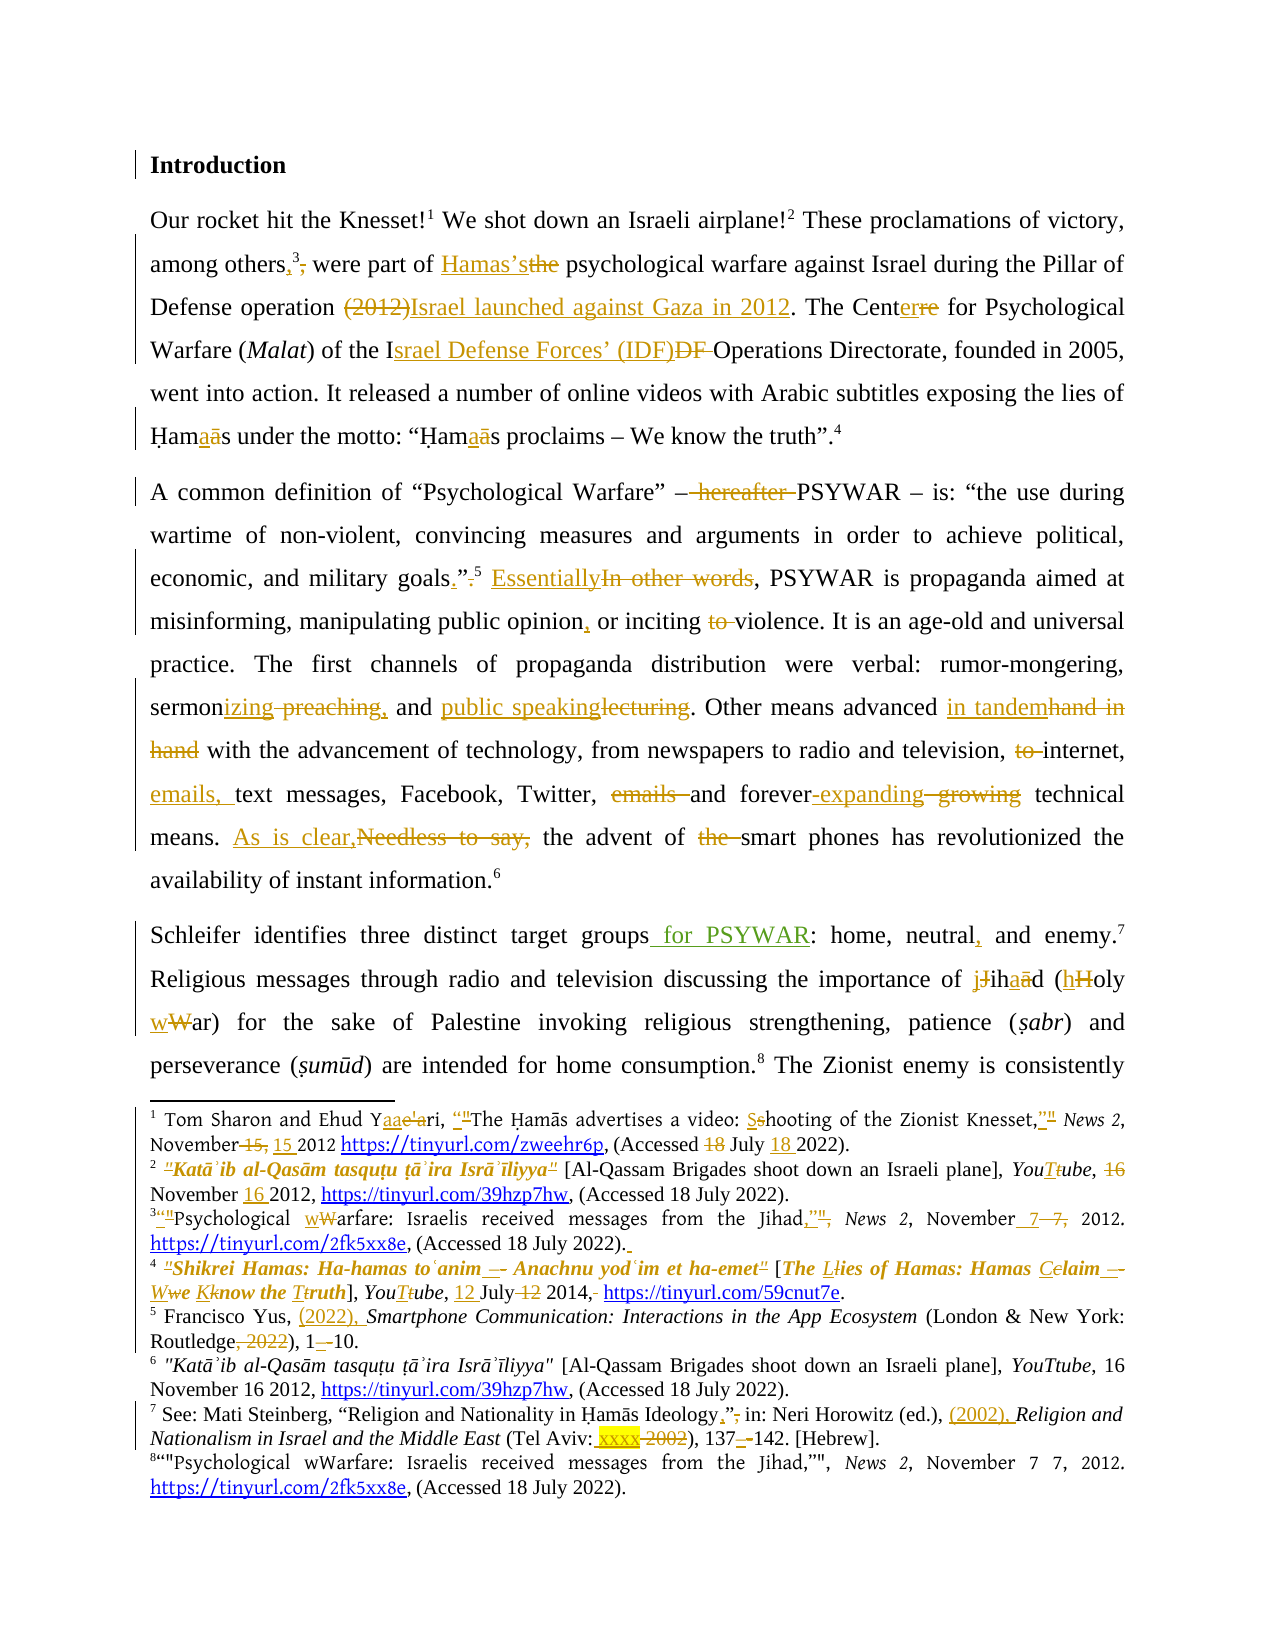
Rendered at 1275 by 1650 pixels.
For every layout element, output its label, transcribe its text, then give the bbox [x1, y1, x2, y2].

text Our rocket hit the Knesset! We shot down an Israeli airplane! These proclamations of victory, among others were part of psychological warfare against Israel during the Pillar of Defense operation . The Cent for Psychological Warfare (Malat) of the IOperations Directorate, founded in 2005, went into action. It released a number of online videos with Arabic subtitles exposing the lies of Ḥams under the motto: “Ḥams proclaims – We know the truth”. [150, 206, 1125, 450]
text A common definition of “Psychological Warfare” –PSYWAR – is: “the use during wartime of non-violent, convincing measures and arguments in order to achieve political, economic, and military goals” , PSYWAR is propaganda aimed at misinforming, manipulating public opinion or inciting violence. It is an age-old and universal practice. The first channels of propaganda distribution were verbal: rumor-mongering, sermon and . Other means advanced with the advancement of technology, from newspapers to radio and television, internet, text messages, Facebook, Twitter, and forever technical means. the advent of smart phones has revolutionized the availability of instant information. [150, 477, 1125, 894]
text Schleifer identifies three distinct target groups: home, neutral and enemy. Religious messages through radio and television discussing the importance of ihd (oly ar) for the sake of Palestine invoking religious strengthening, patience (ṣabr) and perseverance (ṣumūd) are intended for home consumption. The Zionist enemy is consistently portrayed in caricatures as the inhumane aggressor and land snatcher, thus inciting and legitimizing the murder of children even infants. Radical Islamic values are instilled from early childhood, consistently portraying Israel as an illegitimate entity and a legitimate target for terrorism. The same applies to adult population, inflam sermons in osques. The murder of Israeli citizens is therefore rendered desirable honorable. the crushing poverty of the Palestinian population their suffering due to curfews and air raids are all accepted as paving the road to achieve all the goals of Ḥamsprinciples [150, 921, 1125, 1079]
text Introduction [150, 150, 1125, 179]
